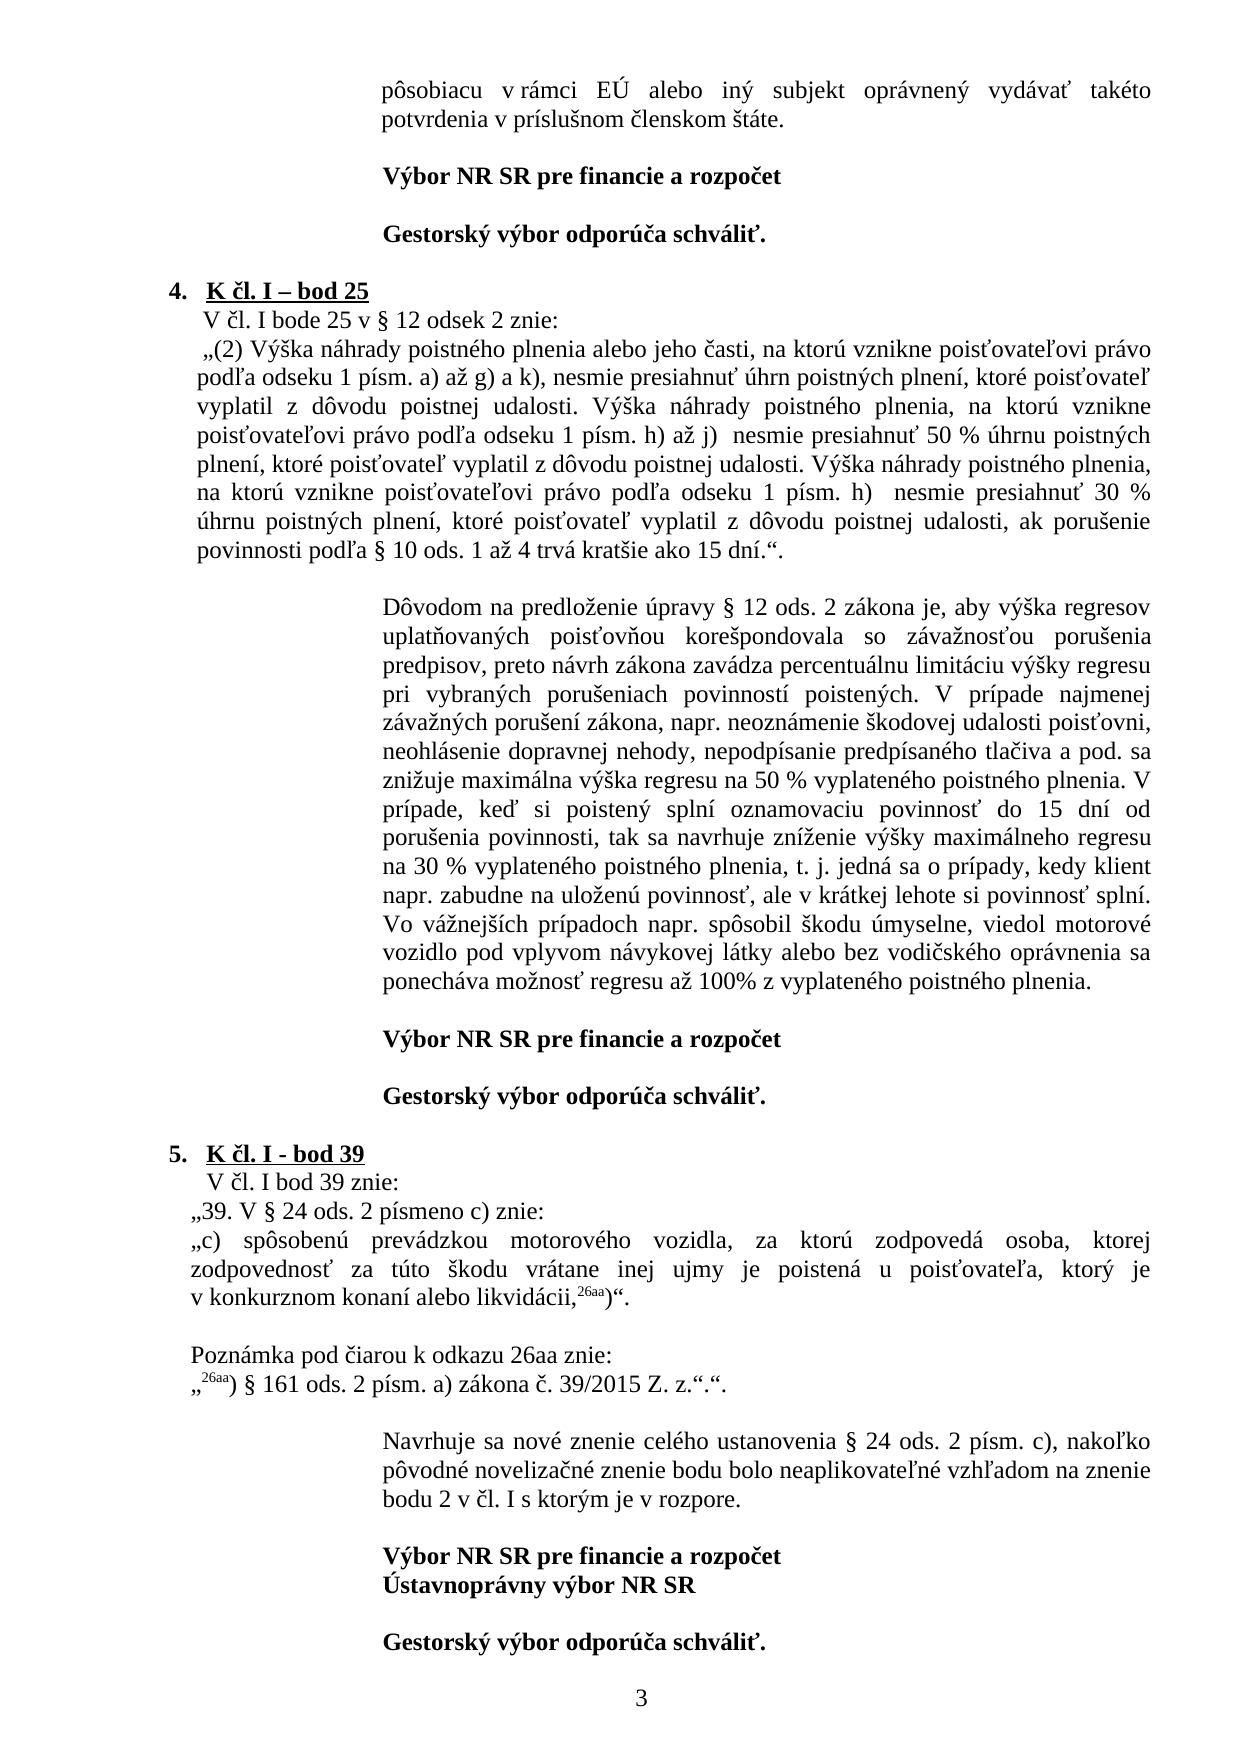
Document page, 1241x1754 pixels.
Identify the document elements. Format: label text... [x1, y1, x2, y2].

list Výbor NR SR pre financie a rozpočet [310, 161, 1152, 190]
list „c) spôsobenú prevádzkou motorového vozidla, za ktorú zodpovedá osoba, ktorej zodpovednosť za túto škodu vrátane inej ujmy je poistená u poisťovateľa, ktorý je v konkurznom konaní alebo likvidácii,26aa)“. [190, 1225, 1152, 1311]
list Výbor NR SR pre financie a rozpočet [310, 1541, 1152, 1570]
list Gestorský výbor odporúča schváliť. [310, 1627, 1152, 1656]
text Dôvodom na predloženie úpravy § 12 ods. 2 zákona je, aby výška regresov uplatňovaných poisťovňou korešpondovala so závažnosťou porušenia predpisov, preto návrh zákona zavádza percentuálnu limitáciu výšky regresu pri vybraných porušeniach povinností poistených. V prípade najmenej závažných porušení zákona, napr. neoznámenie škodovej udalosti poisťovni, neohlásenie dopravnej nehody, nepodpísanie predpísaného tlačiva a pod. sa znižuje maximálna výška regresu na 50 % vyplateného poistného plnenia. V prípade, keď si poistený splní oznamovaciu povinnosť do 15 dní od porušenia povinnosti, tak sa navrhuje zníženie výšky maximálneho regresu na 30 % vyplateného poistného plnenia, t. j. jedná sa o prípady, kedy klient napr. zabudne na uloženú povinnosť, ale v krátkej lehote si povinnosť splní. Vo vážnejších prípadoch napr. spôsobil škodu úmyselne, viedol motorové vozidlo pod vplyvom návykovej látky alebo bez vodičského oprávnenia sa ponecháva možnosť regresu až 100% z vyplateného poistného plnenia. [382, 592, 1152, 995]
list „26aa) § 161 ods. 2 písm. a) zákona č. 39/2015 Z. z.“.“. [190, 1369, 1152, 1397]
list „39. V § 24 ods. 2 písmeno c) znie: [190, 1196, 1152, 1225]
list V čl. I bod 39 znie: [206, 1167, 1152, 1196]
list K čl. I – bod 25 [169, 276, 1152, 305]
list K čl. I - bod 39 [169, 1139, 1152, 1167]
list Gestorský výbor odporúča schváliť. [310, 1081, 1152, 1110]
text V čl. I bode 25 v § 12 odsek 2 znie: [198, 305, 1152, 334]
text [381, 75, 1152, 132]
list Poznámka pod čiarou k odkazu 26aa znie: [190, 1340, 1152, 1369]
list Navrhuje sa nové znenie celého ustanovenia § 24 ods. 2 písm. c), nakoľko pôvodné novelizačné znenie bodu bolo neaplikovateľné vzhľadom na znenie bodu 2 v čl. I s ktorým je v rozpore. [382, 1426, 1152, 1512]
list Výbor NR SR pre financie a rozpočet [310, 1024, 1152, 1052]
list Ústavnoprávny výbor NR SR [308, 1570, 1152, 1599]
text „(2) Výška náhrady poistného plnenia alebo jeho časti, na ktorú vznikne poisťovateľovi právo podľa odseku 1 písm. a) až g) a k), nesmie presiahnuť úhrn poistných plnení, ktoré poisťovateľ vyplatil z dôvodu poistnej udalosti. Výška náhrady poistného plnenia, na ktorú vznikne poisťovateľovi právo podľa odseku 1 písm. h) až j) nesmie presiahnuť 50 % úhrnu poistných plnení, ktoré poisťovateľ vyplatil z dôvodu poistnej udalosti. Výška náhrady poistného plnenia, na ktorú vznikne poisťovateľovi právo podľa odseku 1 písm. h) nesmie presiahnuť 30 % úhrnu poistných plnení, ktoré poisťovateľ vyplatil z dôvodu poistnej udalosti, ak porušenie povinnosti podľa § 10 ods. 1 až 4 trvá kratšie ako 15 dní.“. [197, 334, 1152, 564]
list Gestorský výbor odporúča schváliť. [310, 219, 1152, 247]
